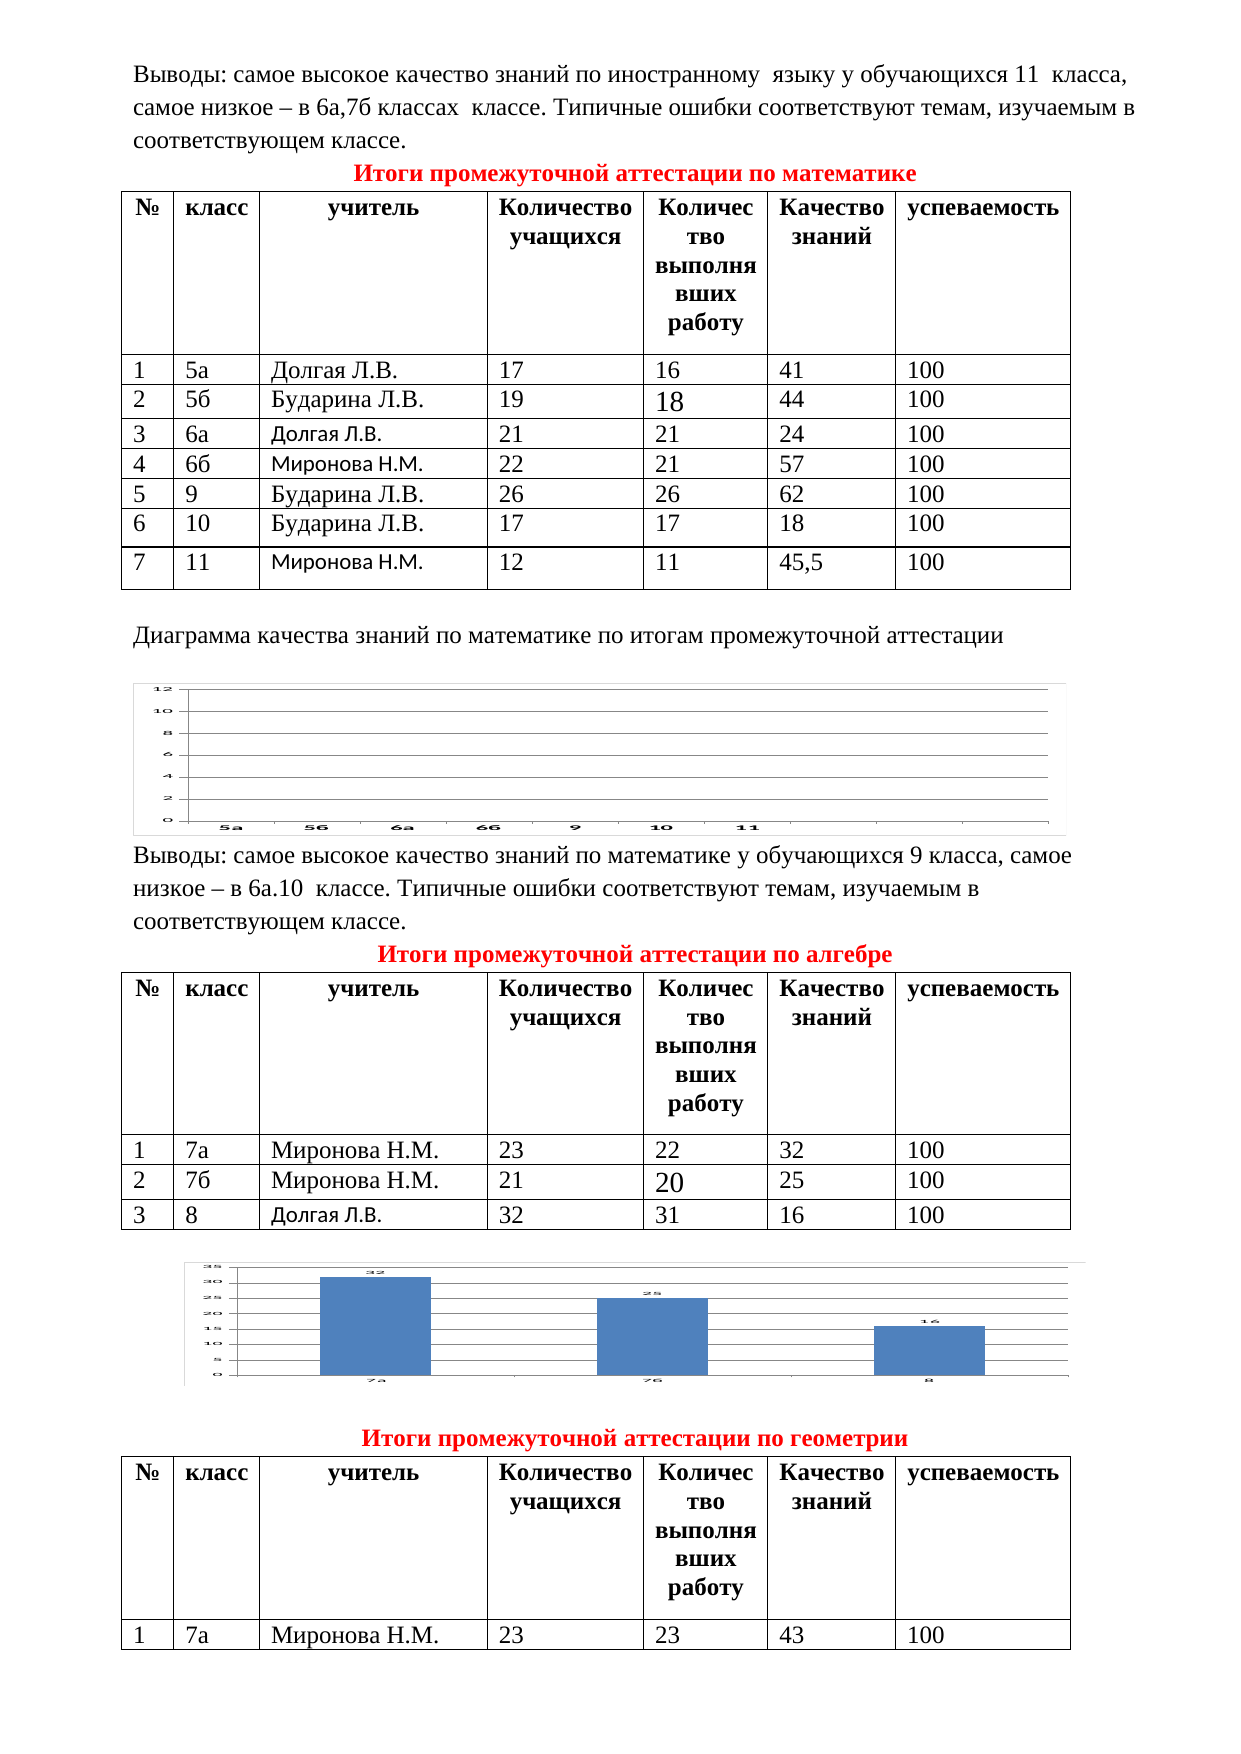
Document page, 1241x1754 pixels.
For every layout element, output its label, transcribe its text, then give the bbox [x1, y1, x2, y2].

table_cell 41 [768, 355, 895, 383]
table_cell 45,5 [768, 548, 895, 589]
table_cell 100 [896, 449, 1070, 478]
table_cell 23 [644, 1620, 767, 1648]
table_cell 21 [644, 419, 767, 448]
table_cell 32 [768, 1135, 895, 1164]
table_cell 7а [174, 1135, 259, 1164]
table_cell 31 [644, 1200, 767, 1228]
table_cell 21 [488, 419, 643, 448]
text Выводы: самое высокое качество знаний по иностранному языку у обучающихся 11 класса, самое низкое – в 6а,7б классах классе. Типичные ошибки соответствуют темам, изучаемым в соответствующем классе. [133, 59, 1137, 154]
table_cell 17 [644, 509, 767, 546]
table_cell Бударина Л.В. [260, 479, 487, 507]
table_cell 100 [896, 1620, 1070, 1648]
table_header Качество знаний [768, 192, 895, 354]
text Выводы: самое высокое качество знаний по математике у обучающихся 9 класса, самое низкое – в 6а.10 классе. Типичные ошибки соответствуют темам, изучаемым в соответствующем классе. [133, 840, 1137, 934]
table_cell 6а [174, 419, 259, 448]
table_cell Бударина Л.В. [260, 385, 487, 418]
text Итоги промежуточной аттестации по математике [133, 158, 1137, 187]
table_header успеваемость [896, 192, 1070, 354]
table_cell 100 [896, 1135, 1070, 1164]
table_cell 9 [174, 479, 259, 507]
table_cell 26 [488, 479, 643, 507]
table_cell 43 [768, 1620, 895, 1648]
table_header Количество выполнявших работу [644, 192, 767, 354]
table_cell 62 [768, 479, 895, 507]
table_header учитель [260, 1457, 487, 1619]
table_cell 100 [896, 419, 1070, 448]
table_cell Миронова Н.М. [260, 1620, 487, 1648]
table_cell 5б [174, 385, 259, 418]
table_cell 3 [122, 419, 173, 448]
table_cell 10 [174, 509, 259, 546]
table_cell Миронова Н.М. [260, 548, 487, 589]
table_header Количество учащихся [488, 1457, 643, 1619]
table_cell 44 [768, 385, 895, 418]
table_cell 7б [174, 1165, 259, 1199]
table_header учитель [260, 192, 487, 354]
table_cell 57 [768, 449, 895, 478]
table_cell 19 [488, 385, 643, 418]
table_cell 11 [644, 548, 767, 589]
table_header класс [174, 1457, 259, 1619]
table_cell 21 [488, 1165, 643, 1199]
table_header Качество знаний [768, 973, 895, 1134]
text Итоги промежуточной аттестации по алгебре [133, 939, 1137, 967]
table_header класс [174, 973, 259, 1134]
table_cell 11 [174, 548, 259, 589]
table_cell 32 [488, 1200, 643, 1228]
table_header Количество учащихся [488, 192, 643, 354]
table_cell 20 [644, 1165, 767, 1199]
table_cell 21 [644, 449, 767, 478]
table_cell 100 [896, 509, 1070, 546]
table_cell 2 [122, 1165, 173, 1199]
table_cell 7 [122, 548, 173, 589]
table_cell 16 [768, 1200, 895, 1228]
table_cell 100 [896, 1200, 1070, 1228]
table_cell Миронова Н.М. [260, 1165, 487, 1199]
table_cell Долгая Л.В. [260, 1200, 487, 1228]
table_header учитель [260, 973, 487, 1134]
table_cell 17 [488, 509, 643, 546]
table_header № [122, 973, 173, 1134]
table_cell Бударина Л.В. [260, 509, 487, 546]
table_cell 1 [122, 355, 173, 383]
table_cell 5 [122, 479, 173, 507]
table_cell 1 [122, 1135, 173, 1164]
table_cell 1 [122, 1620, 173, 1648]
table_cell Миронова Н.М. [260, 1135, 487, 1164]
table_cell 100 [896, 355, 1070, 383]
table_cell 22 [644, 1135, 767, 1164]
table_header Качество знаний [768, 1457, 895, 1619]
table_cell 22 [488, 449, 643, 478]
table_cell 2 [122, 385, 173, 418]
table_cell 12 [488, 548, 643, 589]
table_header Количество выполнявших работу [644, 973, 767, 1134]
table_cell Миронова Н.М. [260, 449, 487, 478]
table_cell 8 [174, 1200, 259, 1228]
table_header класс [174, 192, 259, 354]
table_cell 18 [768, 509, 895, 546]
table_header успеваемость [896, 973, 1070, 1134]
table_cell 23 [488, 1620, 643, 1648]
table_cell 5а [174, 355, 259, 383]
table_cell 26 [644, 479, 767, 507]
table_cell Долгая Л.В. [260, 355, 487, 383]
table_cell 17 [488, 355, 643, 383]
table_cell 100 [896, 548, 1070, 589]
table_cell 6 [122, 509, 173, 546]
table_header успеваемость [896, 1457, 1070, 1619]
table_header Количество выполнявших работу [644, 1457, 767, 1619]
text Диаграмма качества знаний по математике по итогам промежуточной аттестации [133, 620, 1137, 649]
table_header № [122, 192, 173, 354]
table_cell 7а [174, 1620, 259, 1648]
table_header Количество учащихся [488, 973, 643, 1134]
table_cell 4 [122, 449, 173, 478]
table_cell 23 [488, 1135, 643, 1164]
table_cell 100 [896, 1165, 1070, 1199]
table_header № [122, 1457, 173, 1619]
table_cell 100 [896, 479, 1070, 507]
table_cell 24 [768, 419, 895, 448]
table_cell 18 [644, 385, 767, 418]
table_cell 6б [174, 449, 259, 478]
table_cell 3 [122, 1200, 173, 1228]
table_cell Долгая Л.В. [260, 419, 487, 448]
table_cell 16 [644, 355, 767, 383]
table_cell 25 [768, 1165, 895, 1199]
text Итоги промежуточной аттестации по геометрии [133, 1423, 1137, 1452]
table_cell 100 [896, 385, 1070, 418]
